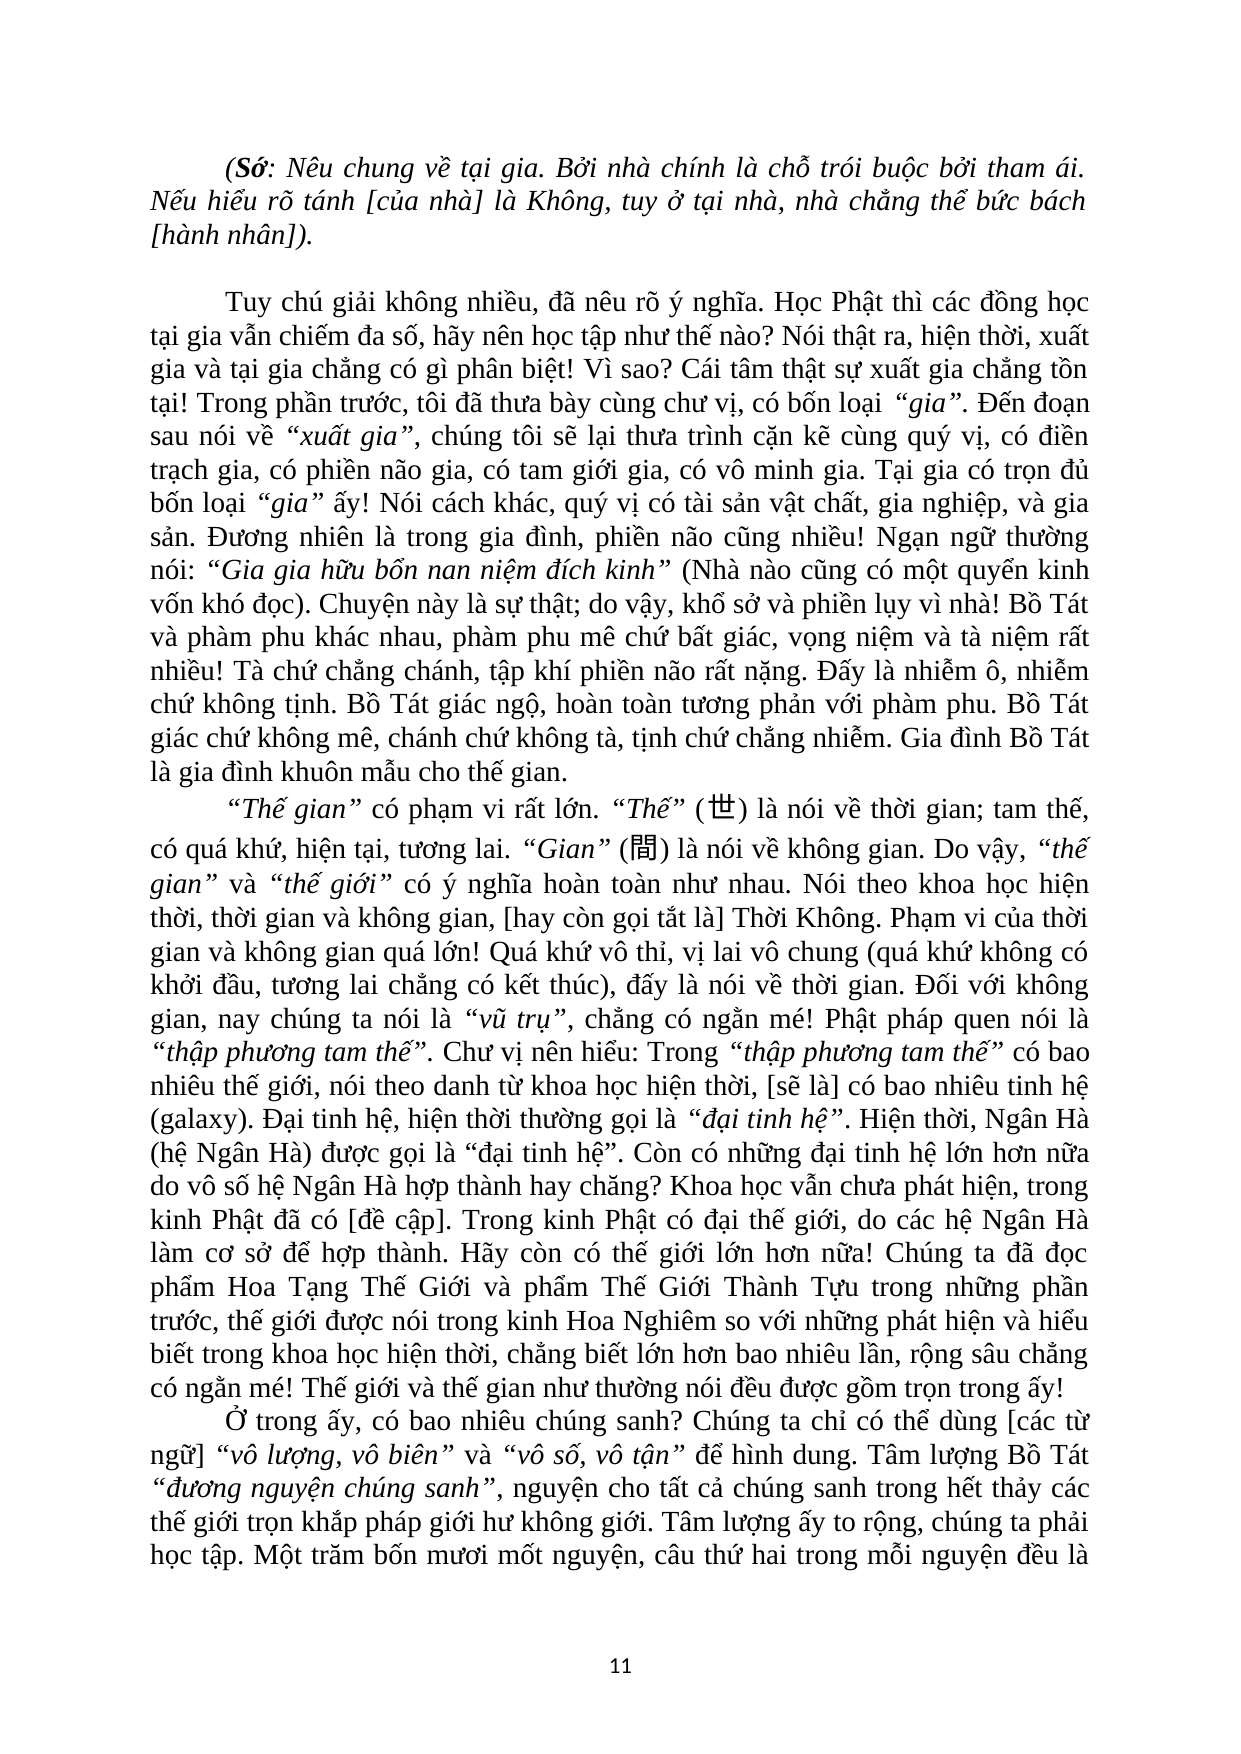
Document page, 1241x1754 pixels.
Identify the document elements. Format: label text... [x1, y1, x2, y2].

text “Thế gian” có phạm vi rất lớn. “Thế” (世) là nói về thời gian; tam thế, có quá khứ, hiện tại, tương lai. “Gian” (間) là nói về không gian. Do vậy, “thế gian” và “thế giới” có ý nghĩa hoàn toàn như nhau. Nói theo khoa học hiện thời, thời gian và không gian, [hay còn gọi tắt là] Thời Không. Phạm vi của thời gian và không gian quá lớn! Quá khứ vô thỉ, vị lai vô chung (quá khứ không có khởi đầu, tương lai chẳng có kết thúc), đấy là nói về thời gian. Đối với không gian, nay chúng ta nói là “vũ trụ”, chẳng có ngằn mé! Phật pháp quen nói là “thập phương tam thế”. Chư vị nên hiểu: Trong “thập phương tam thế” có bao nhiêu thế giới, nói theo danh từ khoa học hiện thời, [sẽ là] có bao nhiêu tinh hệ (galaxy). Đại tinh hệ, hiện thời thường gọi là “đại tinh hệ”. Hiện thời, Ngân Hà (hệ Ngân Hà) được gọi là “đại tinh hệ”. Còn có những đại tinh hệ lớn hơn nữa do vô số hệ Ngân Hà hợp thành hay chăng? Khoa học vẫn chưa phát hiện, trong kinh Phật đã có [đề cập]. Trong kinh Phật có đại thế giới, do các hệ Ngân Hà làm cơ sở để hợp thành. Hãy còn có thế giới lớn hơn nữa! Chúng ta đã đọc phẩm Hoa Tạng Thế Giới và phẩm Thế Giới Thành Tựu trong những phần trước, thế giới được nói trong kinh Hoa Nghiêm so với những phát hiện và hiểu biết trong khoa học hiện thời, chẳng biết lớn hơn bao nhiêu lần, rộng sâu chẳng có ngằn mé! Thế giới và thế gian như thường nói đều được gồm trọn trong ấy! [150, 787, 1090, 1403]
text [150, 1403, 1090, 1571]
text Tuy chú giải không nhiều, đã nêu rõ ý nghĩa. Học Phật thì các đồng học tại gia vẫn chiếm đa số, hãy nên học tập như thế nào? Nói thật ra, hiện thời, xuất gia và tại gia chẳng có gì phân biệt! Vì sao? Cái tâm thật sự xuất gia chẳng tồn tại! Trong phần trước, tôi đã thưa bày cùng chư vị, có bốn loại “gia”. Đến đoạn sau nói về “xuất gia”, chúng tôi sẽ lại thưa trình cặn kẽ cùng quý vị, có điền trạch gia, có phiền não gia, có tam giới gia, có vô minh gia. Tại gia có trọn đủ bốn loại “gia” ấy! Nói cách khác, quý vị có tài sản vật chất, gia nghiệp, và gia sản. Đương nhiên là trong gia đình, phiền não cũng nhiều! Ngạn ngữ thường nói: “Gia gia hữu bổn nan niệm đích kinh” (Nhà nào cũng có một quyển kinh vốn khó đọc). Chuyện này là sự thật; do vậy, khổ sở và phiền lụy vì nhà! Bồ Tát và phàm phu khác nhau, phàm phu mê chứ bất giác, vọng niệm và tà niệm rất nhiều! Tà chứ chẳng chánh, tập khí phiền não rất nặng. Đấy là nhiễm ô, nhiễm chứ không tịnh. Bồ Tát giác ngộ, hoàn toàn tương phản với phàm phu. Bồ Tát giác chứ không mê, chánh chứ không tà, tịnh chứ chẳng nhiễm. Gia đình Bồ Tát là gia đình khuôn mẫu cho thế gian. [150, 284, 1090, 787]
text (Sớ: Nêu chung về tại gia. Bởi nhà chính là chỗ trói buộc bởi tham ái. Nếu hiểu rõ tánh [của nhà] là Không, tuy ở tại nhà, nhà chẳng thể bức bách [hành nhân]). [150, 150, 1090, 251]
